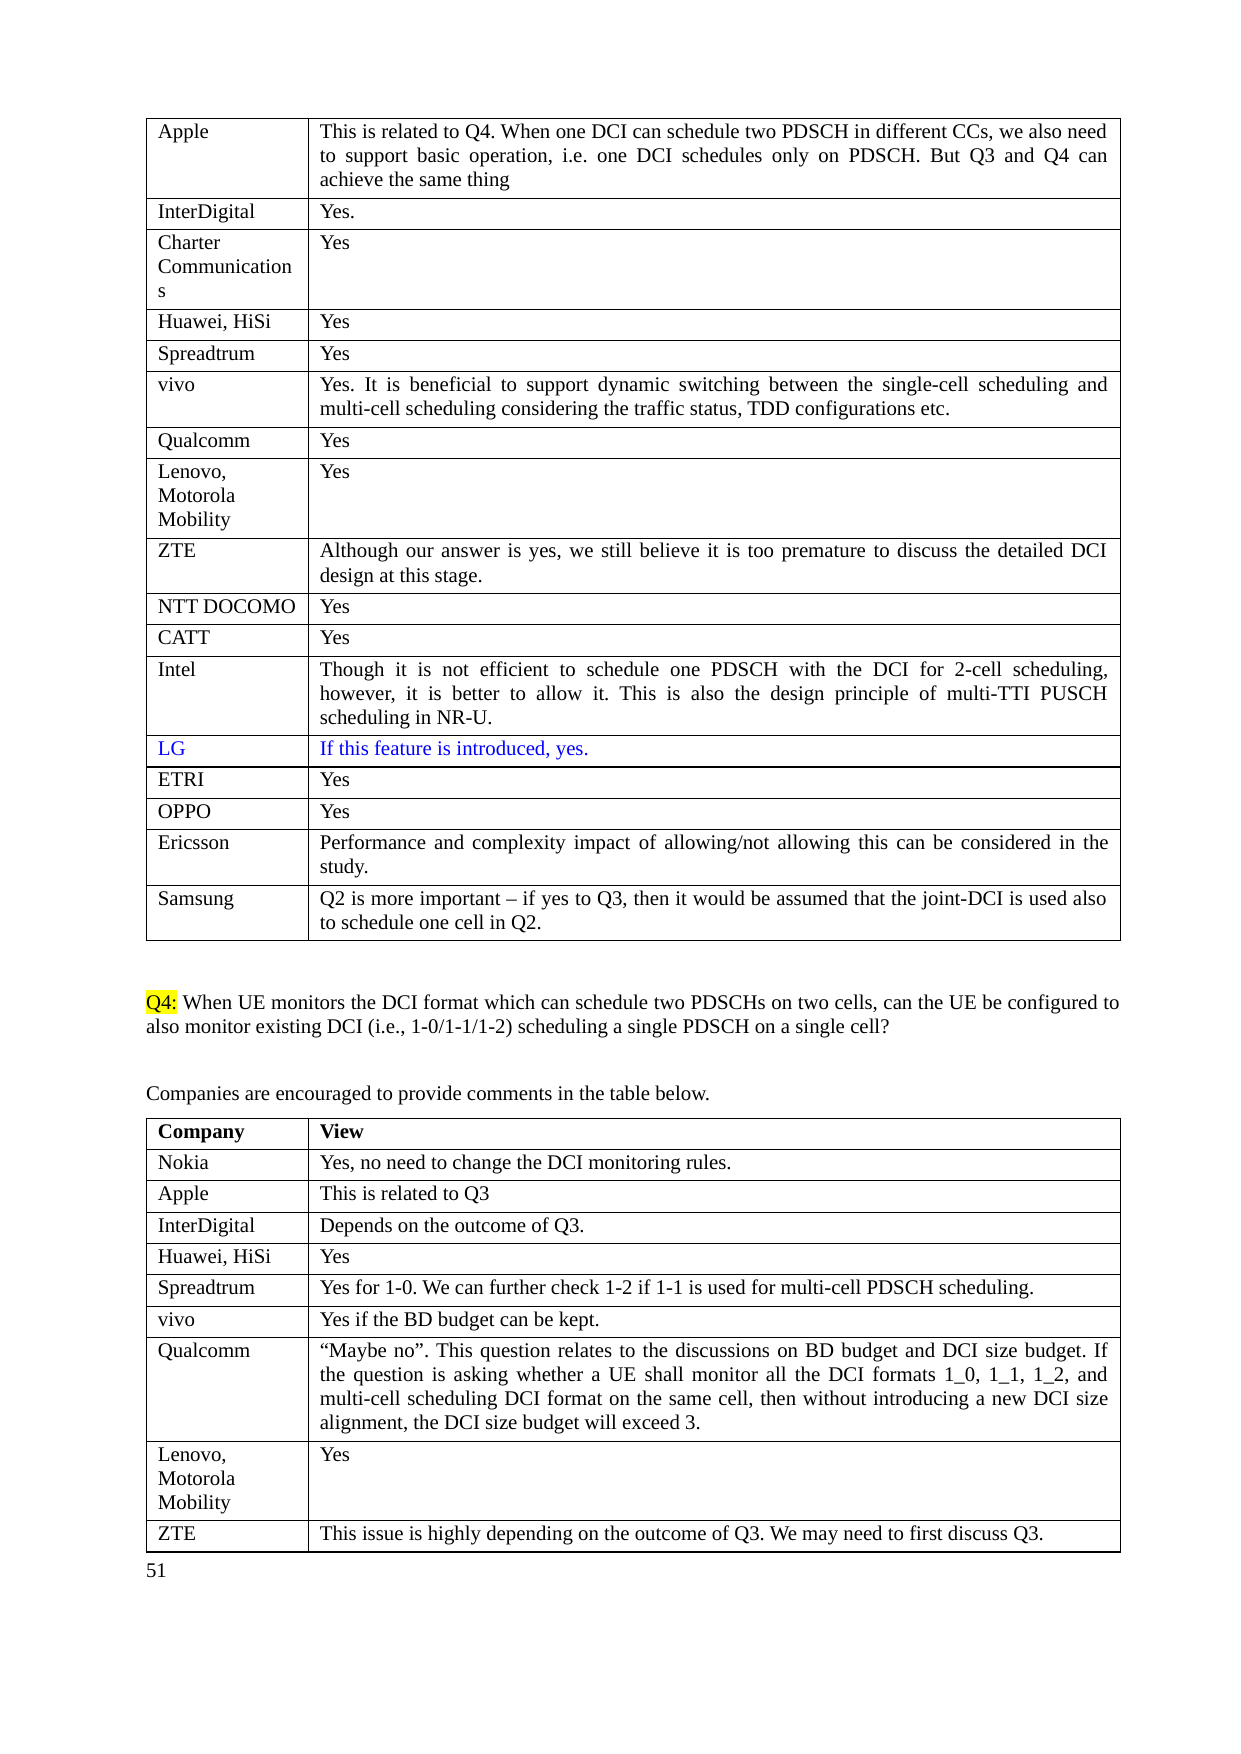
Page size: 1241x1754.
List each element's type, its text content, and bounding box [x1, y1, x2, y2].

table_cell This is related to Q3 [309, 1181, 1120, 1212]
table_cell Huawei, HiSi [147, 1244, 308, 1274]
table_cell InterDigital [147, 199, 308, 229]
table_cell Huawei, HiSi [147, 310, 308, 340]
table_cell ZTE [147, 1521, 308, 1551]
table_cell Q2 is more important – if yes to Q3, then it would be assumed that the joint-DCI is used also to schedule one cell in Q2. [309, 886, 1120, 940]
table_cell Yes [309, 1244, 1120, 1274]
table_cell Yes [309, 341, 1120, 371]
table_cell Yes [309, 768, 1120, 798]
table_cell Samsung [147, 886, 308, 940]
table_cell NTT DOCOMO [147, 594, 308, 624]
table_cell Yes [309, 230, 1120, 308]
table_cell vivo [147, 1307, 308, 1337]
table_cell Although our answer is yes, we still believe it is too premature to discuss the detailed DCI design at this stage. [309, 539, 1120, 593]
table_cell Performance and complexity impact of allowing/not allowing this can be considered in the study. [309, 830, 1120, 884]
table_cell Yes if the BD budget can be kept. [309, 1307, 1120, 1337]
table_cell Spreadtrum [147, 341, 308, 371]
table_cell Yes [309, 459, 1120, 537]
table_cell CATT [147, 625, 308, 656]
table_cell Depends on the outcome of Q3. [309, 1213, 1120, 1243]
table_cell Lenovo, Motorola Mobility [147, 459, 308, 537]
table_cell Yes. It is beneficial to support dynamic switching between the single-cell scheduling and multi-cell scheduling considering the traffic status, TDD configurations etc. [309, 372, 1120, 427]
table_cell ZTE [147, 539, 308, 593]
table_cell Qualcomm [147, 428, 308, 458]
table_cell Yes [309, 594, 1120, 624]
table_header View [309, 1119, 1120, 1149]
table_cell Though it is not efficient to schedule one PDSCH with the DCI for 2-cell scheduling, however, it is better to allow it. This is also the design principle of multi-TTI PUSCH scheduling in NR-U. [309, 657, 1120, 735]
table_cell Yes [309, 428, 1120, 458]
table_cell vivo [147, 372, 308, 427]
table_cell Yes [309, 1442, 1120, 1520]
table_cell Ericsson [147, 830, 308, 884]
table_cell Nokia [147, 1150, 308, 1180]
table_cell Qualcomm [147, 1338, 308, 1441]
table_cell Apple [147, 119, 308, 198]
table_header Company [147, 1119, 308, 1149]
table_cell Spreadtrum [147, 1275, 308, 1306]
table_cell “Maybe no”. This question relates to the discussions on BD budget and DCI size budget. If the question is asking whether a UE shall monitor all the DCI formats 1_0, 1_1, 1_2, and multi-cell scheduling DCI format on the same cell, then without introducing a new DCI size alignment, the DCI size budget will exceed 3. [309, 1338, 1120, 1441]
table_cell OPPO [147, 799, 308, 829]
table_cell InterDigital [147, 1213, 308, 1243]
table_cell This issue is highly depending on the outcome of Q3. We may need to first discuss Q3. [309, 1521, 1120, 1551]
table_cell Charter Communications [147, 230, 308, 308]
table_cell If this feature is introduced, yes. [309, 736, 1120, 766]
table_cell Yes. [309, 199, 1120, 229]
table_cell Yes [309, 799, 1120, 829]
table_cell LG [147, 736, 308, 766]
table_cell Yes [309, 310, 1120, 340]
table_cell Yes [309, 625, 1120, 656]
table_cell Lenovo, Motorola Mobility [147, 1442, 308, 1520]
text Companies are encouraged to provide comments in the table below. [146, 1081, 1122, 1105]
text Q4: When UE monitors the DCI format which can schedule two PDSCHs on two cells, can the UE be configured to also monitor existing DCI (i.e., 1-0/1-1/1-2) scheduling a single PDSCH on a single cell? [146, 990, 1122, 1038]
table_cell Yes, no need to change the DCI monitoring rules. [309, 1150, 1120, 1180]
table_cell Intel [147, 657, 308, 735]
table_cell Apple [147, 1181, 308, 1212]
table_cell ETRI [147, 768, 308, 798]
table_cell This is related to Q4. When one DCI can schedule two PDSCH in different CCs, we also need to support basic operation, i.e. one DCI schedules only on PDSCH. But Q3 and Q4 can achieve the same thing [309, 119, 1120, 198]
table_cell Yes for 1-0. We can further check 1-2 if 1-1 is used for multi-cell PDSCH scheduling. [309, 1275, 1120, 1306]
